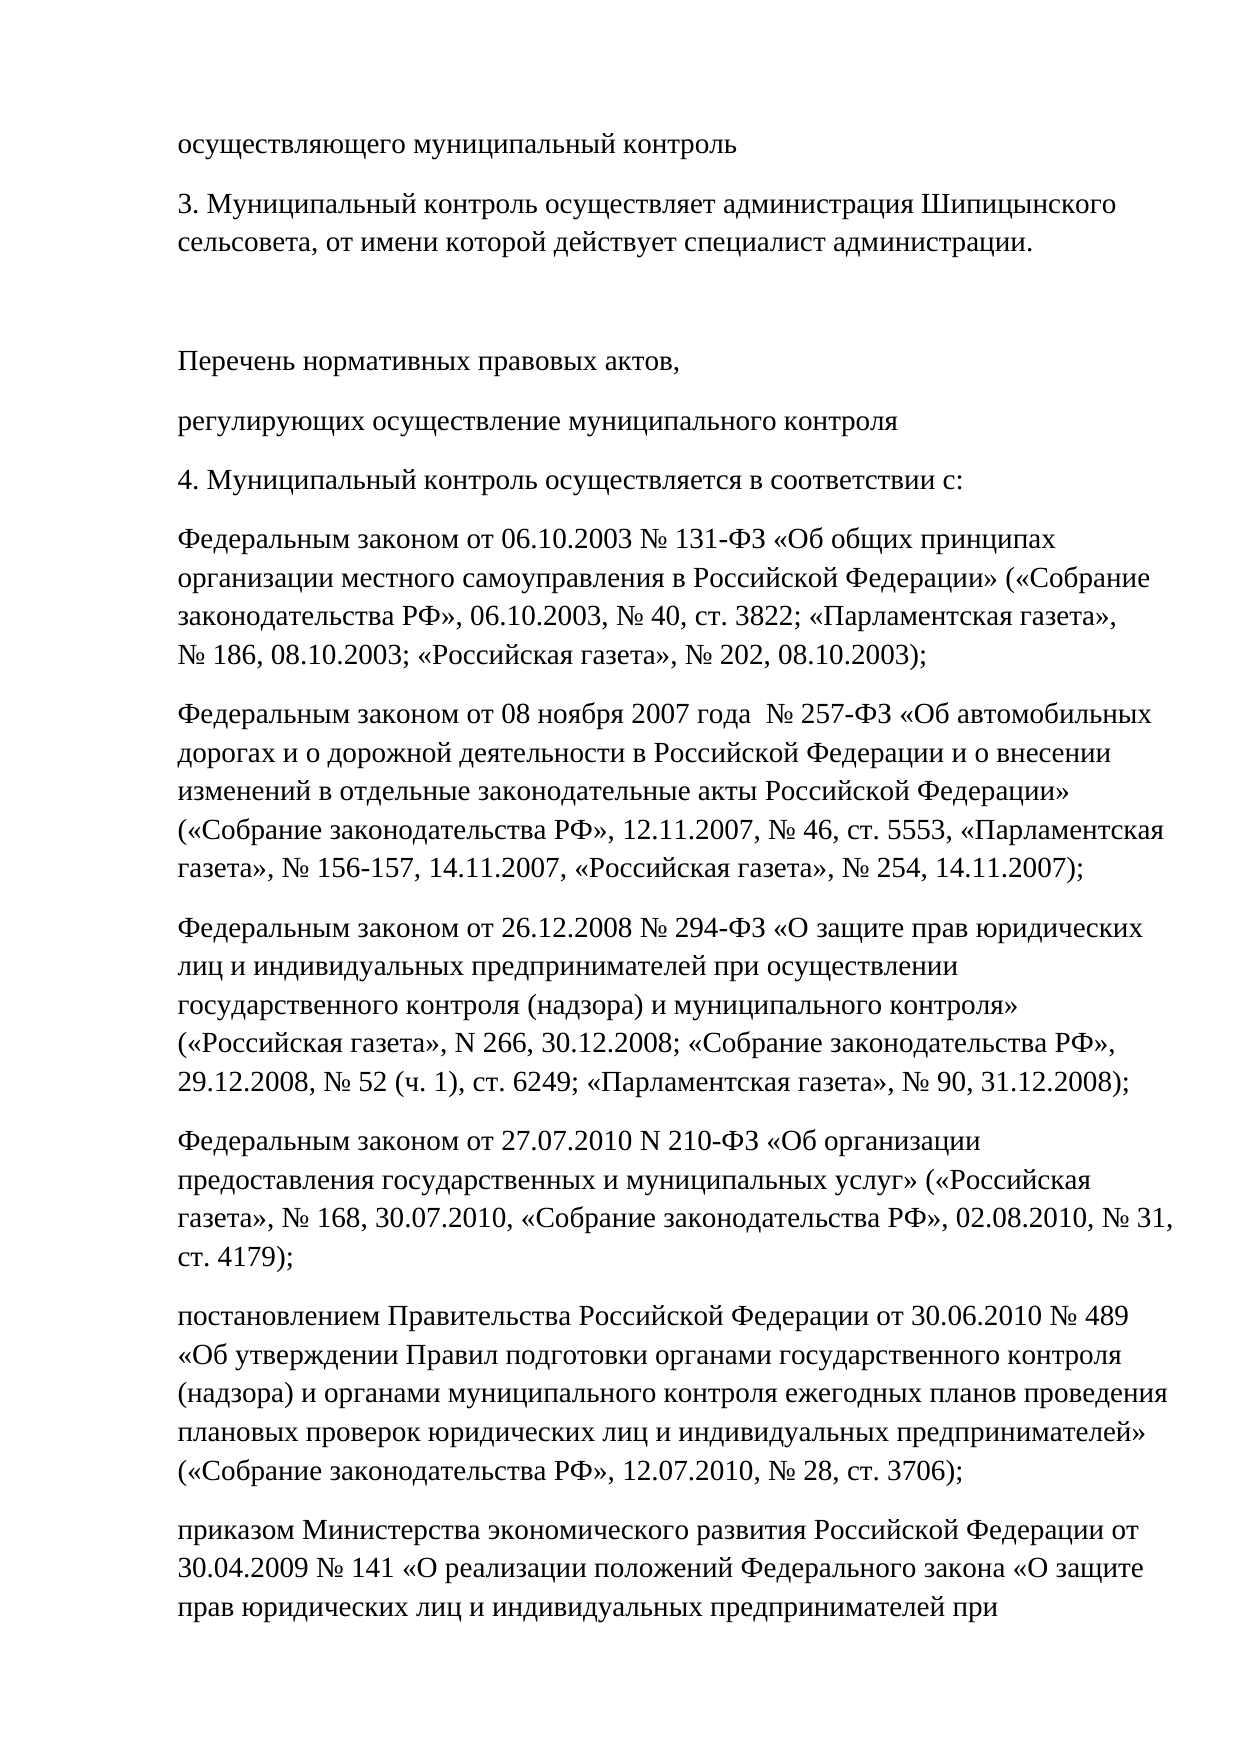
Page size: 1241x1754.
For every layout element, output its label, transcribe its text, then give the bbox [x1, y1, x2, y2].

text Федеральным законом от 27.07.2010 N 210-ФЗ «Об организации предоставления государственных и муниципальных услуг» («Российская газета», № 168, 30.07.2010, «Собрание законодательства РФ», 02.08.2010, № 31, ст. 4179); [177, 1123, 1181, 1273]
text Перечень нормативных правовых актов, [177, 343, 1181, 377]
text 3. Муниципальный контроль осуществляет администрация Шипицынского сельсовета, от имени которой действует специалист администрации. [177, 186, 1181, 258]
text регулирующих осуществление муниципального контроля [177, 403, 1181, 436]
text Федеральным законом от 08 ноября 2007 года № 257-ФЗ «Об автомобильных дорогах и о дорожной деятельности в Российской Федерации и о внесении изменений в отдельные законодательные акты Российской Федерации» («Собрание законодательства РФ», 12.11.2007, № 46, ст. 5553, «Парламентская газета», № 156-157, 14.11.2007, «Российская газета», № 254, 14.11.2007); [177, 696, 1181, 884]
text осуществляющего муниципальный контроль [177, 127, 1181, 160]
text 4. Муниципальный контроль осуществляется в соответствии с: [177, 462, 1181, 496]
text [177, 1512, 1181, 1623]
text Федеральным законом от 26.12.2008 № 294-ФЗ «О защите прав юридических лиц и индивидуальных предпринимателей при осуществлении государственного контроля (надзора) и муниципального контроля» («Российская газета», N 266, 30.12.2008; «Собрание законодательства РФ», 29.12.2008, № 52 (ч. 1), ст. 6249; «Парламентская газета», № 90, 31.12.2008); [177, 910, 1181, 1098]
text постановлением Правительства Российской Федерации от 30.06.2010 № 489 «Об утверждении Правил подготовки органами государственного контроля (надзора) и органами муниципального контроля ежегодных планов проведения плановых проверок юридических лиц и индивидуальных предпринимателей» («Собрание законодательства РФ», 12.07.2010, № 28, ст. 3706); [177, 1298, 1181, 1486]
text Федеральным законом от 06.10.2003 № 131-ФЗ «Об общих принципах организации местного самоуправления в Российской Федерации» («Собрание законодательства РФ», 06.10.2003, № 40, ст. 3822; «Парламентская газета», № 186, 08.10.2003; «Российская газета», № 202, 08.10.2003); [177, 521, 1181, 671]
